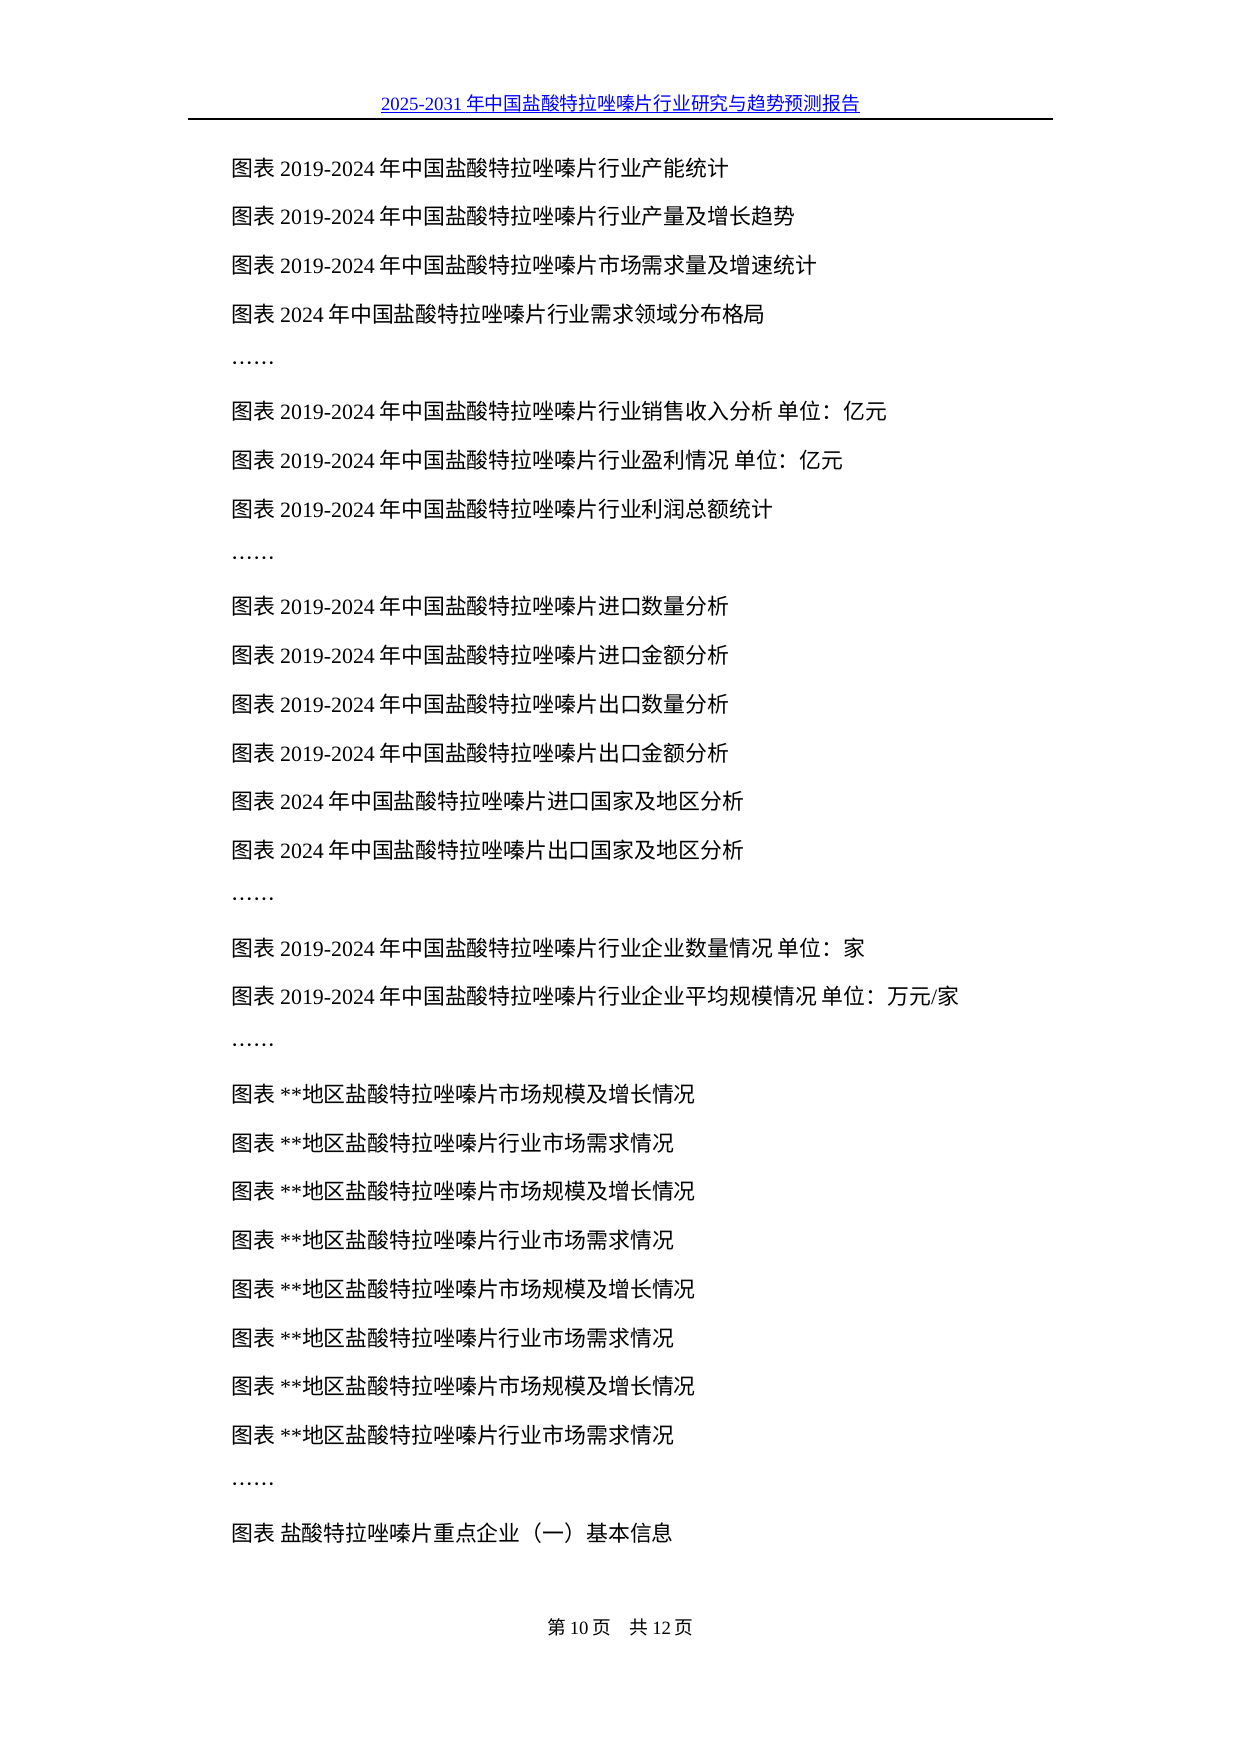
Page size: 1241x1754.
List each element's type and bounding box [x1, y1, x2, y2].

text [187, 150, 1053, 1548]
